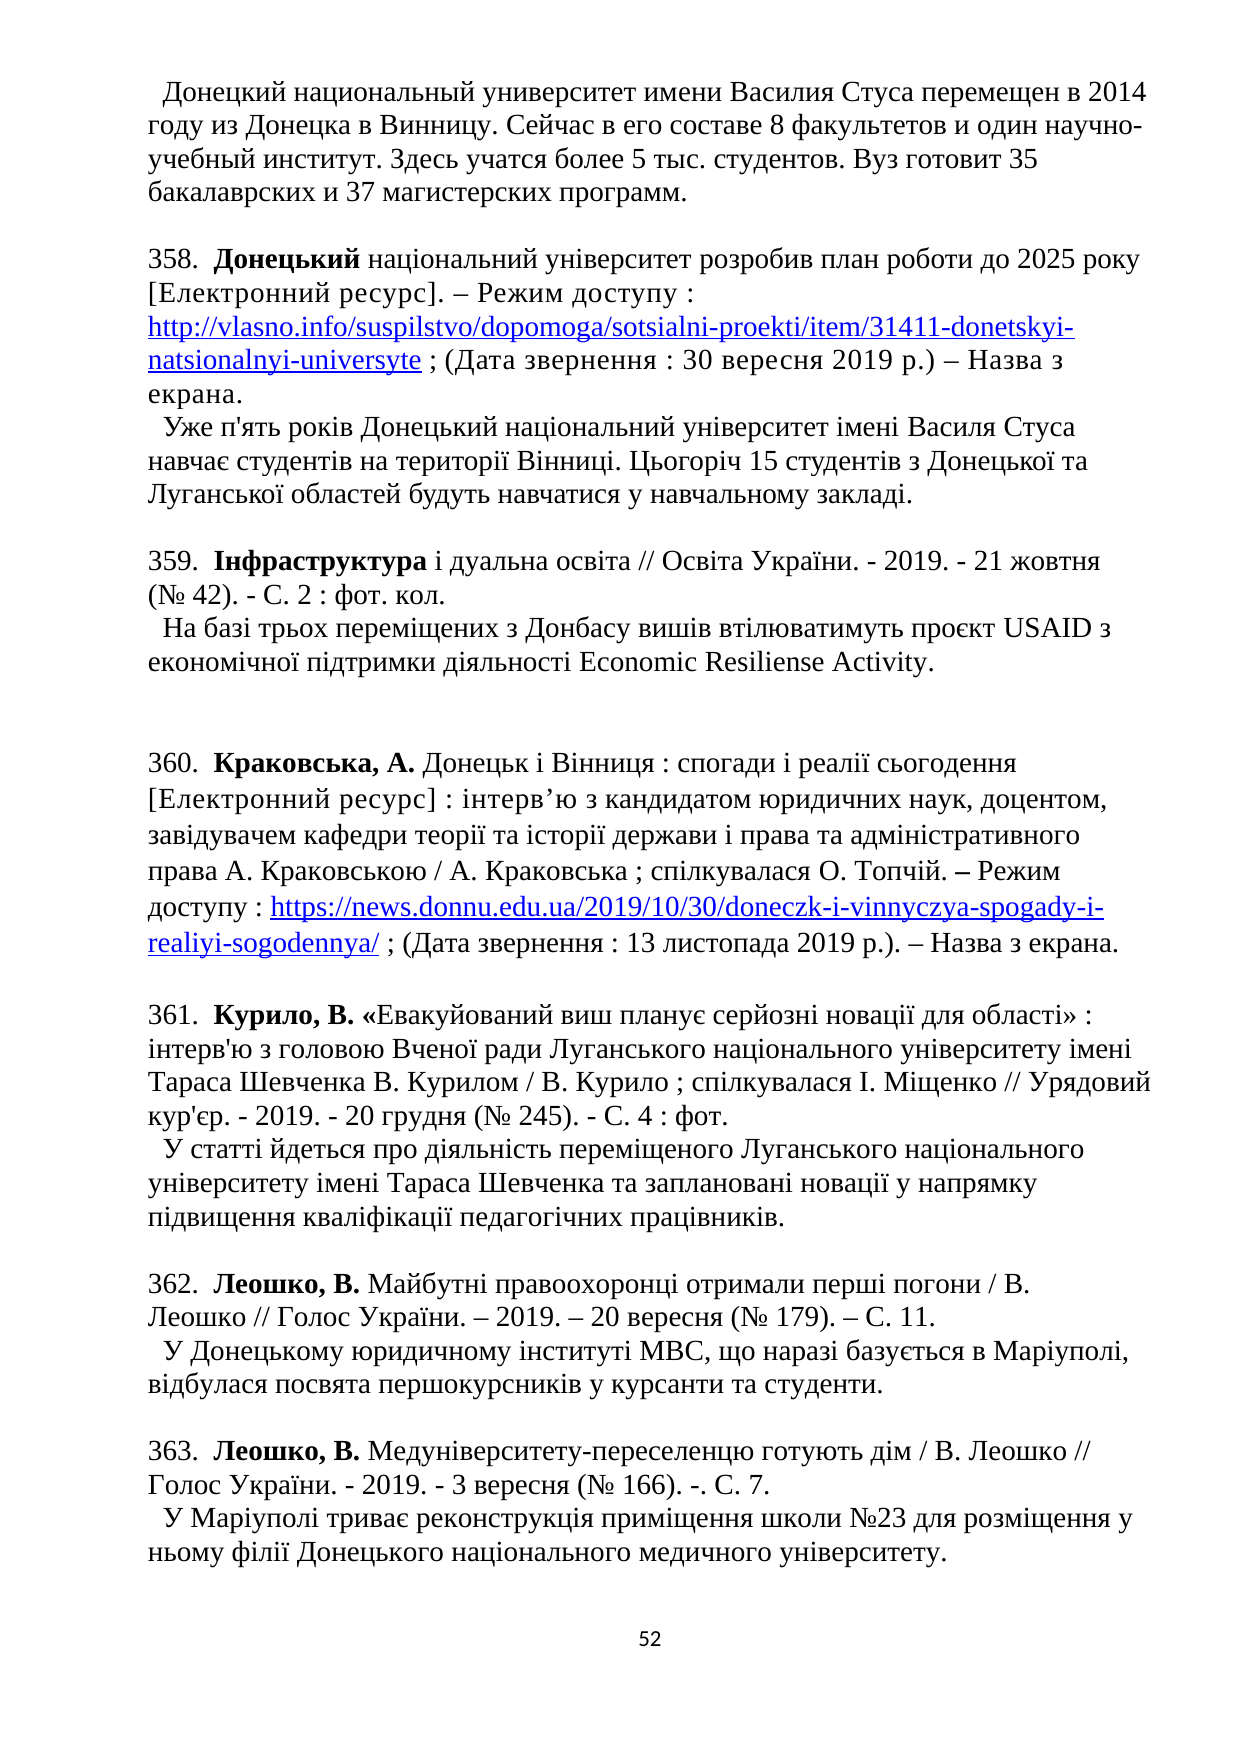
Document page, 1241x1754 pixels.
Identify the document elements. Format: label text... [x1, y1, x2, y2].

text 362. Леошко, В. Майбутні правоохоронці отримали перші погони / В. Леошко // Голос України. – 2019. – 20 вересня (№ 179). – С. 11. [148, 1266, 1152, 1333]
subtitle Уже п'ять років Донецький національний університет імені Василя Стуса навчає студентів на території Вінниці. Цьогоріч 15 студентів з Донецької та Луганської областей будуть навчатися у навчальному закладі. [913, 409, 1152, 510]
text У статті йдеться про діяльність переміщеного Луганського національного університету імені Тараса Шевченка та заплановані новації у напрямку підвищення кваліфікації педагогічних працівників. [148, 1132, 1152, 1232]
text 363. Леошко, В. Медуніверситету-переселенцю готують дім / В. Леошко // Голос України. - 2019. - 3 вересня (№ 166). -. С. 7. [148, 1433, 1152, 1501]
text На базі трьох переміщених з Донбасу вишів втілюватимуть проєкт USAID з економічної підтримки діяльності Economic Resiliense Activity. [148, 611, 1152, 678]
subtitle 358. Донецький національний університет розробив план роботи до 2025 року [Електронний ресурс]. – Режим доступу : http://vlasno.info/suspilstvo/dopomoga/sotsialni-proekti/item/31411-donetskyi-natsionalnyi-universyte ; (Дата звернення : 30 вересня 2019 р.) – Назва з екрана. [148, 242, 1152, 409]
text (№ 42). - С. 2 : фот. кол. [148, 577, 1152, 611]
text Донецкий национальный университет имени Василия Стуса перемещен в 2014 году из Донецка в Винницу. Сейчас в его составе 8 факультетов и один научно-учебный институт. Здесь учатся более 5 тыс. студентов. Вуз готовит 35 бакалаврских и 37 магистерских программ. [148, 74, 1152, 208]
text У Донецькому юридичному інституті МВС, що наразі базується в Маріуполі, відбулася посвята першокурсників у курсанти та студенти. [148, 1333, 1152, 1400]
text 360. Краковська, А. Донецьк і Вінниця : спогади і реалії сьогодення [Електронний ресурс] : інтерв’ю з кандидатом юридичних наук, доцентом, завідувачем кафедри теорії та історії держави і права та адміністративного права А. Краковською / А. Краковська ; спілкувалася О. Топчій. – Режим доступу : https://news.donnu.edu.ua/2019/10/30/doneczk-i-vinnyczya-spogady-i-realiyi-sogodennya/ ; (Дата звернення : 13 листопада 2019 р.). – Назва з екрана. [148, 745, 1152, 959]
text У Маріуполі триває реконструкція приміщення школи №23 для розміщення у ньому філії Донецького національного медичного університету. [148, 1501, 1152, 1568]
text 361. Курило, В. «Евакуйований виш планує серйозні новації для області» : інтерв'ю з головою Вченої ради Луганського національного університету імені Тараса Шевченка В. Курилом / В. Курило ; спілкувалася І. Міщенко // Урядовий кур'єр. - 2019. - 20 грудня (№ 245). - С. 4 : фот. [148, 997, 1152, 1132]
text 359. Інфраструктура і дуальна освіта // Освіта України. - 2019. - 21 жовтня [148, 543, 1152, 577]
